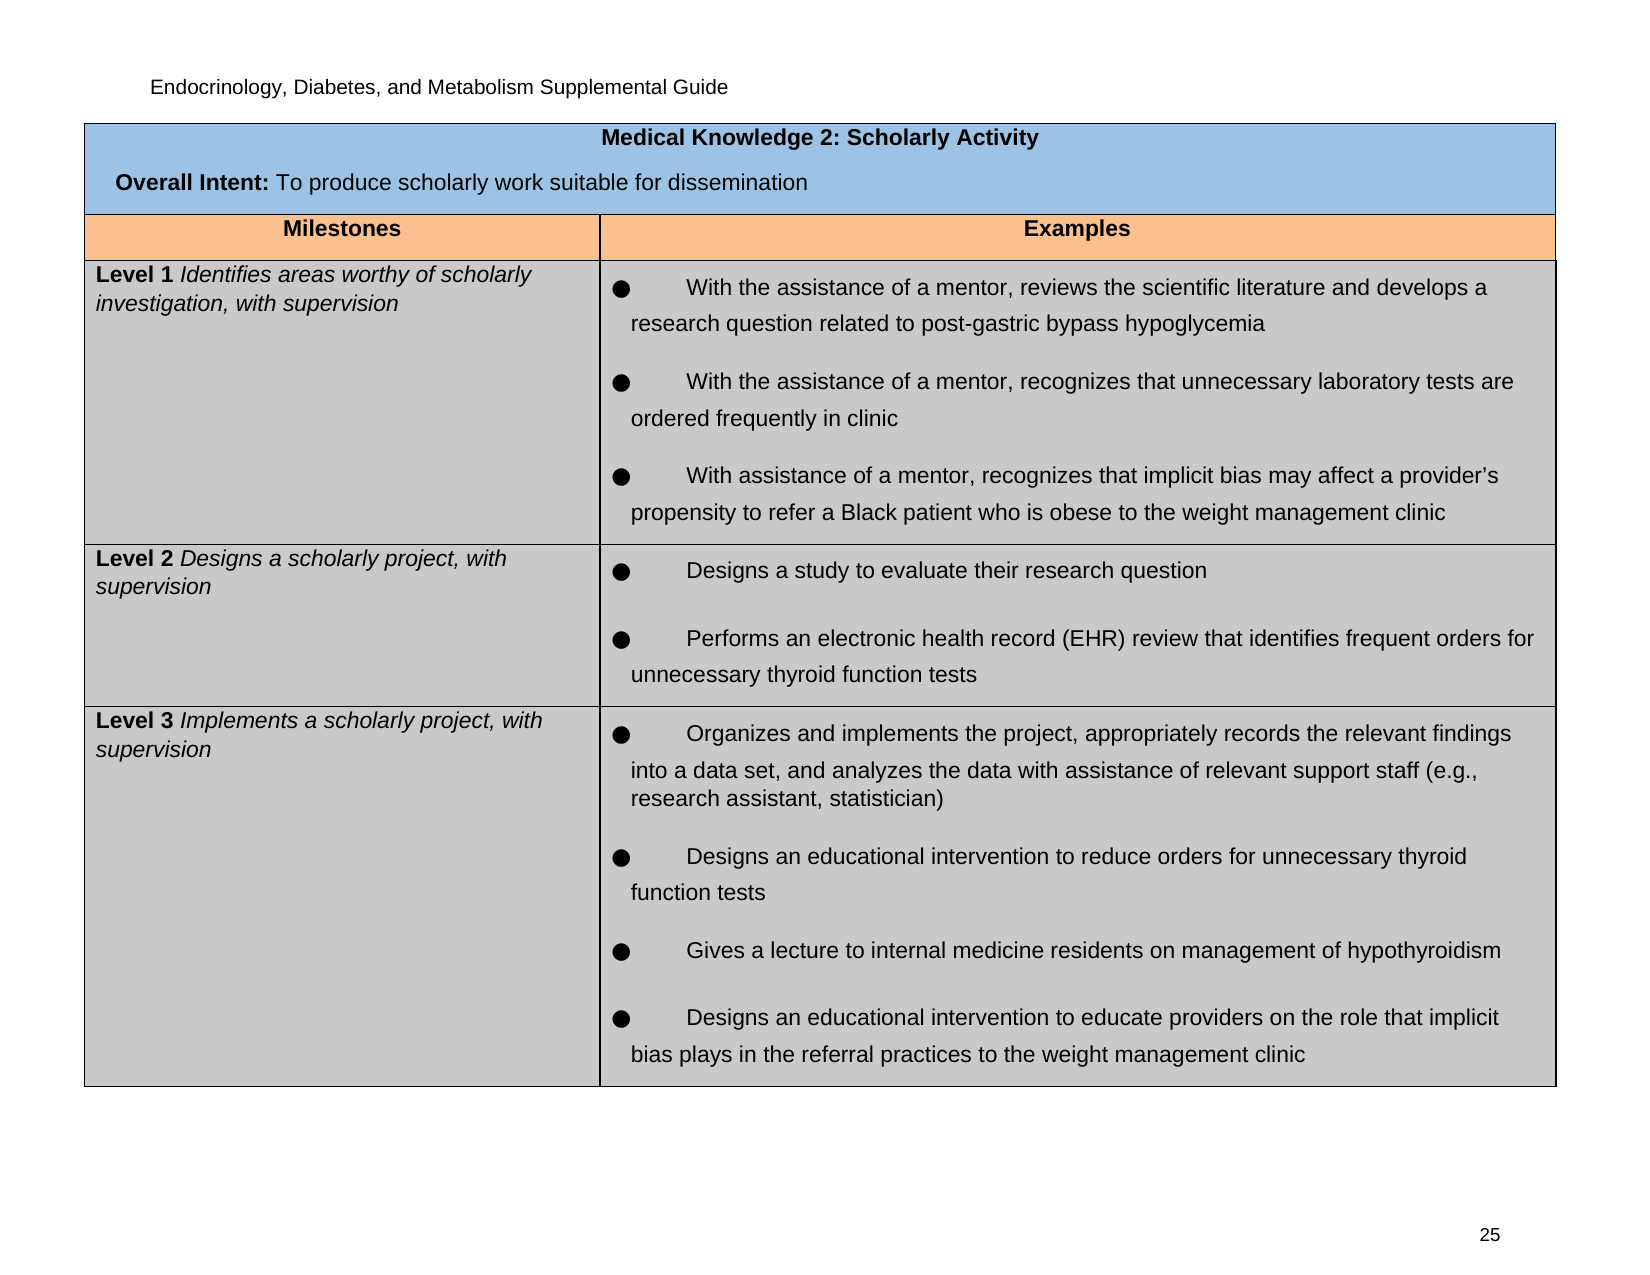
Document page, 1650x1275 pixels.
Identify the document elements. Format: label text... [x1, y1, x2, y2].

table_header Medical Knowledge 2: Scholarly Activity Overall Intent: To produce scholarly work suitable for dissemination [85, 124, 1555, 214]
table_cell Organizes and implements the project, appropriately records the relevant findings into a data set, and analyzes the data with assistance of relevant support staff (e.g., research assistant, statistician) Designs an educational intervention to reduce orders for unnecessary thyroid function tests Gives a lecture to internal medicine residents on management of hypothyroidism Designs an educational intervention to educate providers on the role that implicit bias plays in the referral practices to the weight management clinic [601, 707, 1555, 1086]
table_cell Designs a study to evaluate their research question Performs an electronic health record (EHR) review that identifies frequent orders for unnecessary thyroid function tests [601, 545, 1555, 706]
table_cell Milestones [85, 215, 599, 260]
table_cell Level 2 Designs a scholarly project, with supervision [85, 545, 599, 706]
table_cell With the assistance of a mentor, reviews the scientific literature and develops a research question related to post-gastric bypass hypoglycemia With the assistance of a mentor, recognizes that unnecessary laboratory tests are ordered frequently in clinic With assistance of a mentor, recognizes that implicit bias may affect a provider’s propensity to refer a Black patient who is obese to the weight management clinic [601, 261, 1555, 544]
table_cell Level 3 Implements a scholarly project, with supervision [85, 707, 599, 1086]
table_cell Level 1 Identifies areas worthy of scholarly investigation, with supervision [85, 261, 599, 544]
table_cell Examples [601, 215, 1555, 260]
